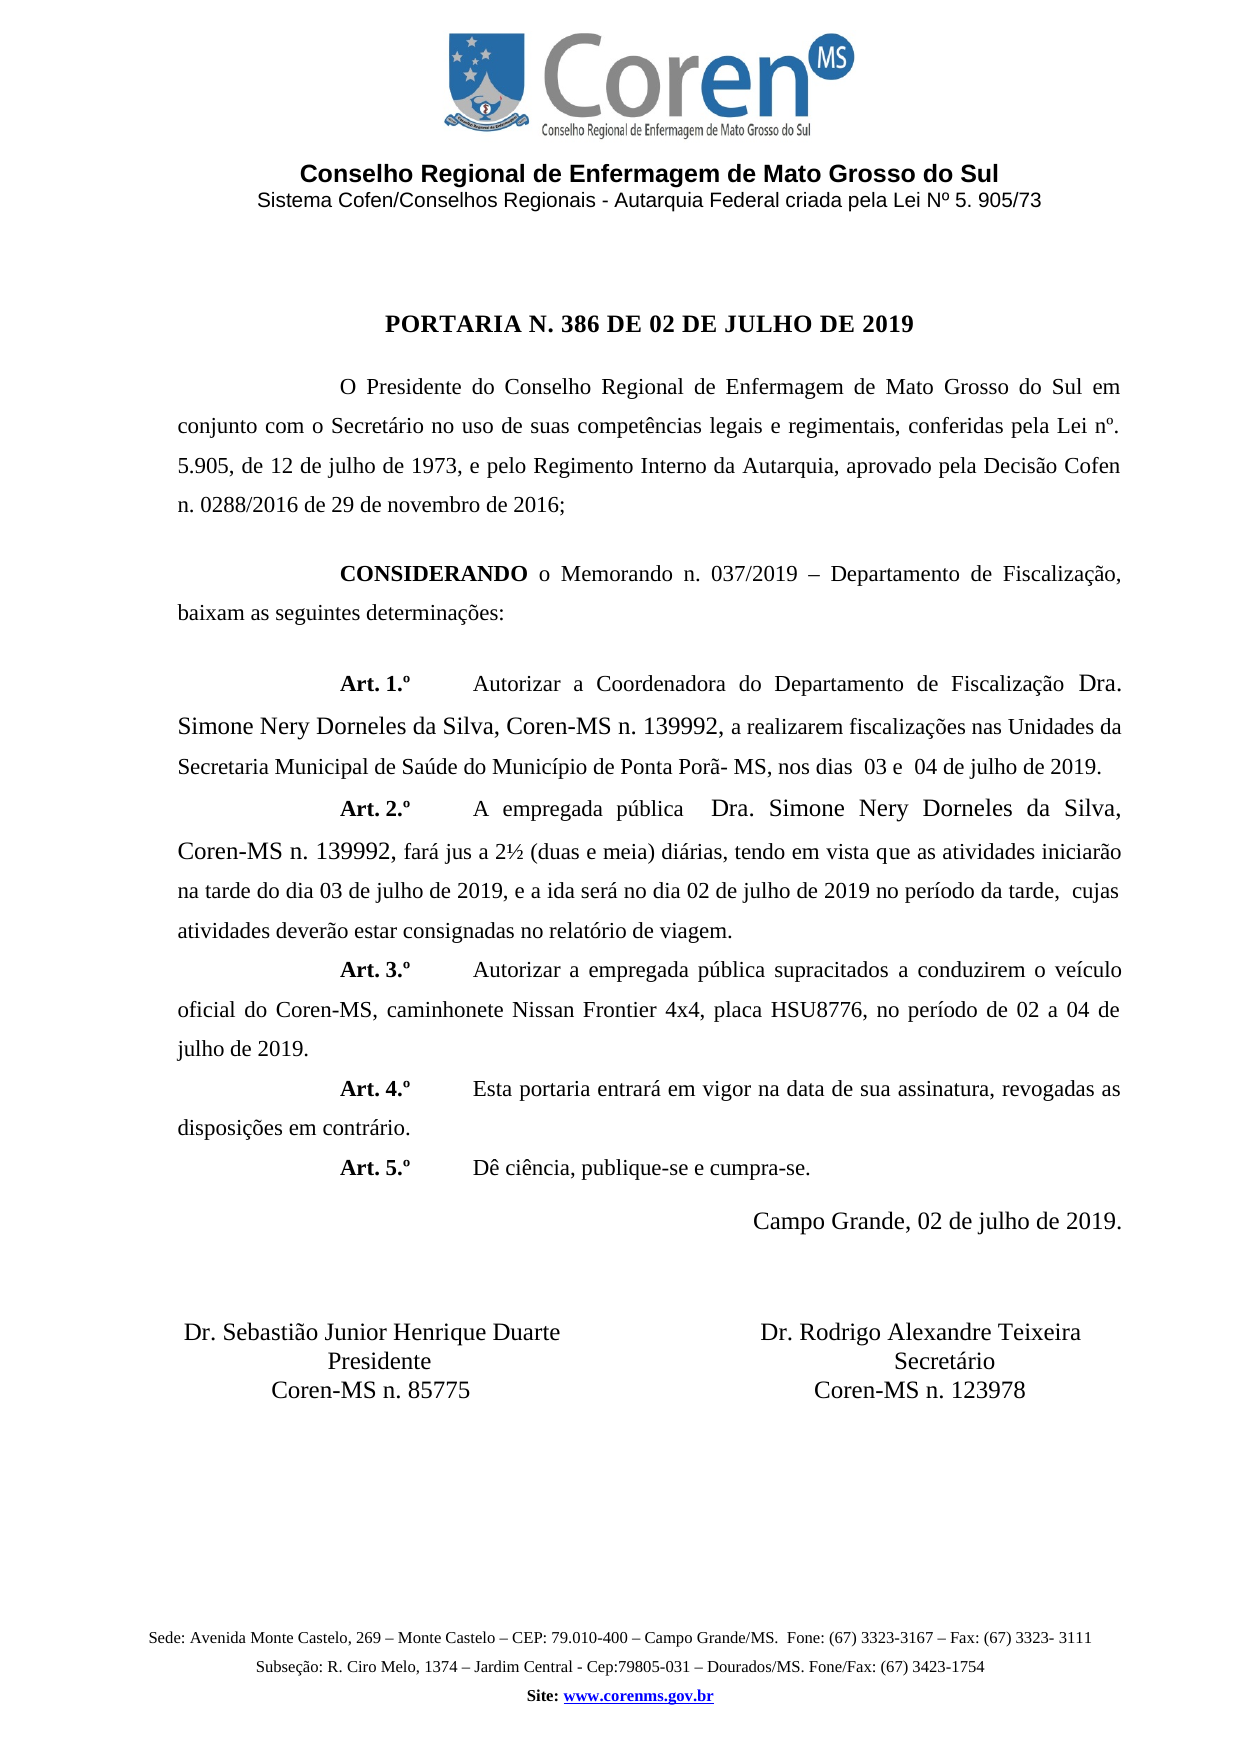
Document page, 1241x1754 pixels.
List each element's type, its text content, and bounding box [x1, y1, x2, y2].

text Presidente Secretário [177, 1346, 1122, 1375]
title Portaria n. 386 de 02 de JUlho de 2019 [177, 309, 1122, 338]
text Dr. Sebastião Junior Henrique Duarte Dr. Rodrigo Alexandre Teixeira [177, 1317, 1122, 1346]
list Autorizar a empregada pública supracitados a conduzirem o veículo oficial do Coren-MS, caminhonete Nissan Frontier 4x4, placa HSU8776, no período de 02 a 04 de julho de 2019. [177, 957, 1122, 1062]
text CONSIDERANDO o Memorando n. 037/2019 – Departamento de Fiscalização, baixam as seguintes determinações: [177, 560, 1122, 626]
text Coren-MS n. 85775 Coren-MS n. 123978 [177, 1375, 1122, 1403]
list Autorizar a Coordenadora do Departamento de Fiscalização Dra. Simone Nery Dorneles da Silva, Coren-MS n. 139992, a realizarem fiscalizações nas Unidades da Secretaria Municipal de Saúde do Município de Ponta Porã- MS, nos dias 03 e 04 de julho de 2019. [177, 668, 1122, 779]
list Dê ciência, publique-se e cumpra-se. [177, 1154, 1122, 1180]
text O Presidente do Conselho Regional de Enfermagem de Mato Grosso do Sul em conjunto com o Secretário no uso de suas competências legais e regimentais, conferidas pela Lei nº. 5.905, de 12 de julho de 1973, e pelo Regimento Interno da Autarquia, aprovado pela Decisão Cofen n. 0288/2016 de 29 de novembro de 2016; [177, 373, 1122, 518]
list Esta portaria entrará em vigor na data de sua assinatura, revogadas as disposições em contrário. [177, 1075, 1122, 1141]
text Campo Grande, 02 de julho de 2019. [177, 1206, 1122, 1235]
list A empregada pública Dra. Simone Nery Dorneles da Silva, Coren-MS n. 139992, fará jus a 2½ (duas e meia) diárias, tendo em vista que as atividades iniciarão na tarde do dia 03 de julho de 2019, e a ida será no dia 02 de julho de 2019 no período da tarde, cujas atividades deverão estar consignadas no relatório de viagem. [177, 793, 1122, 943]
picture [442, 30, 857, 143]
